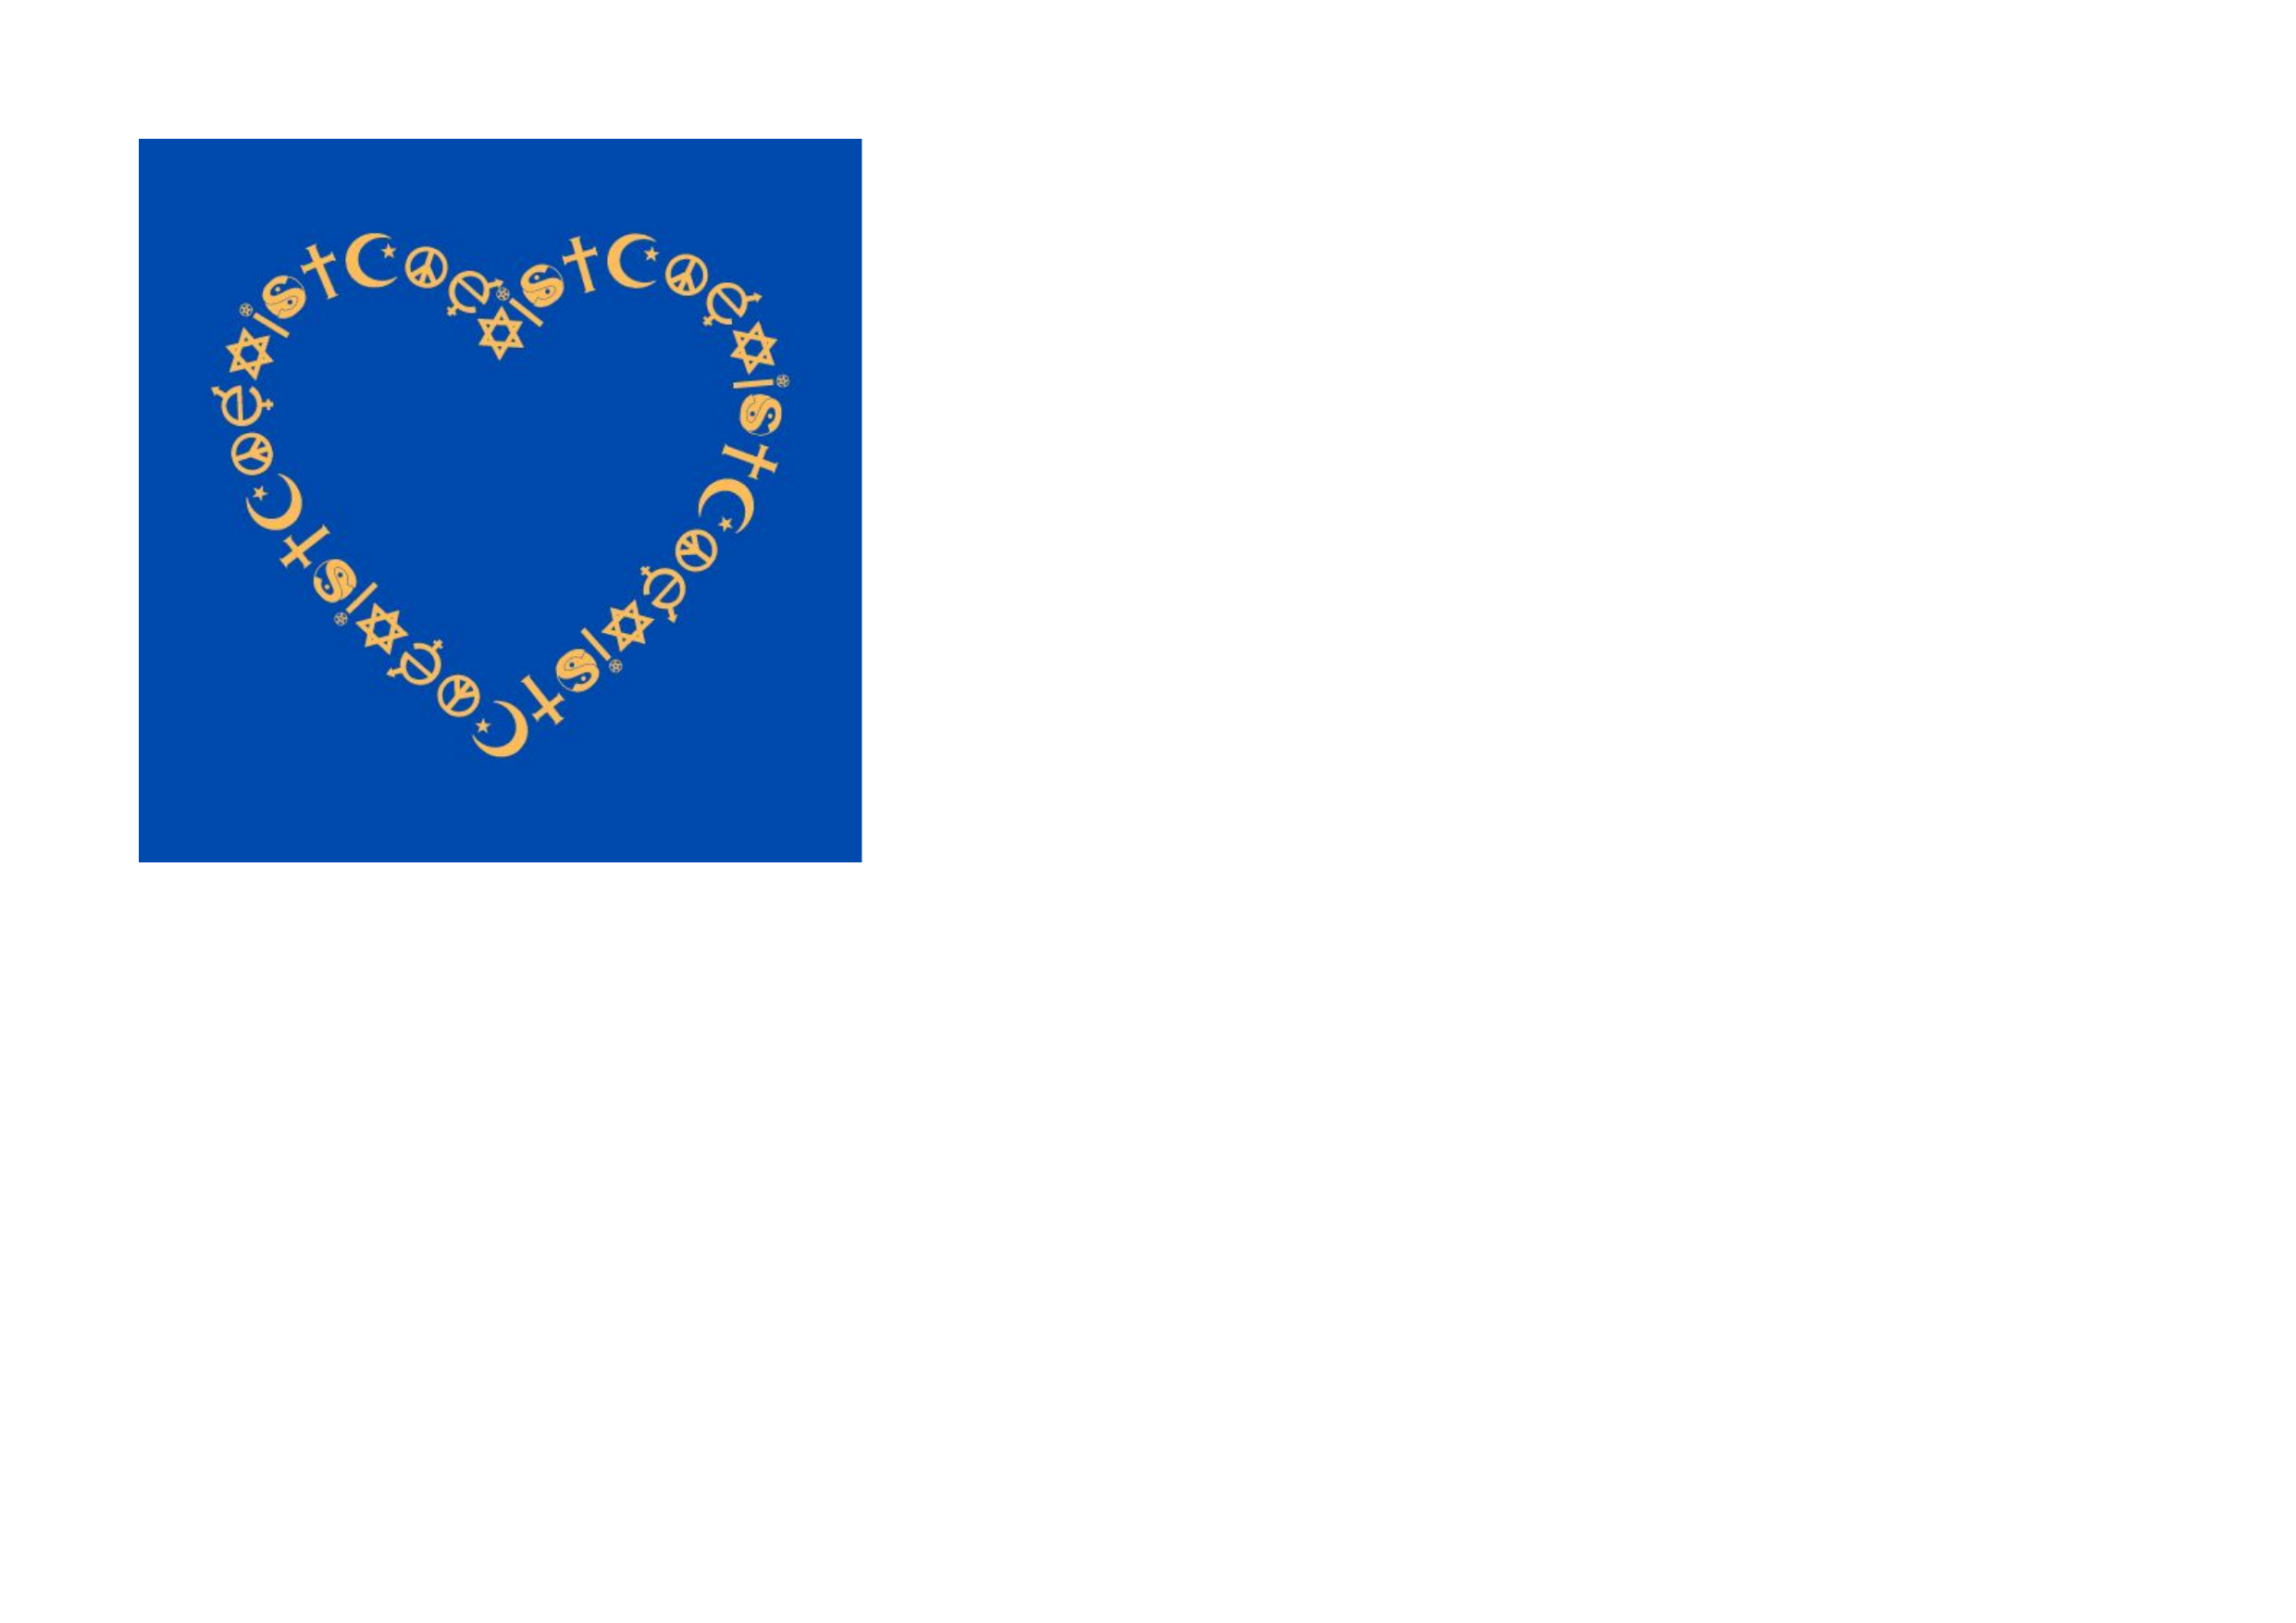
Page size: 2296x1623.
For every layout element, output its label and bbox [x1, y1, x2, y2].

picture [139, 139, 863, 862]
